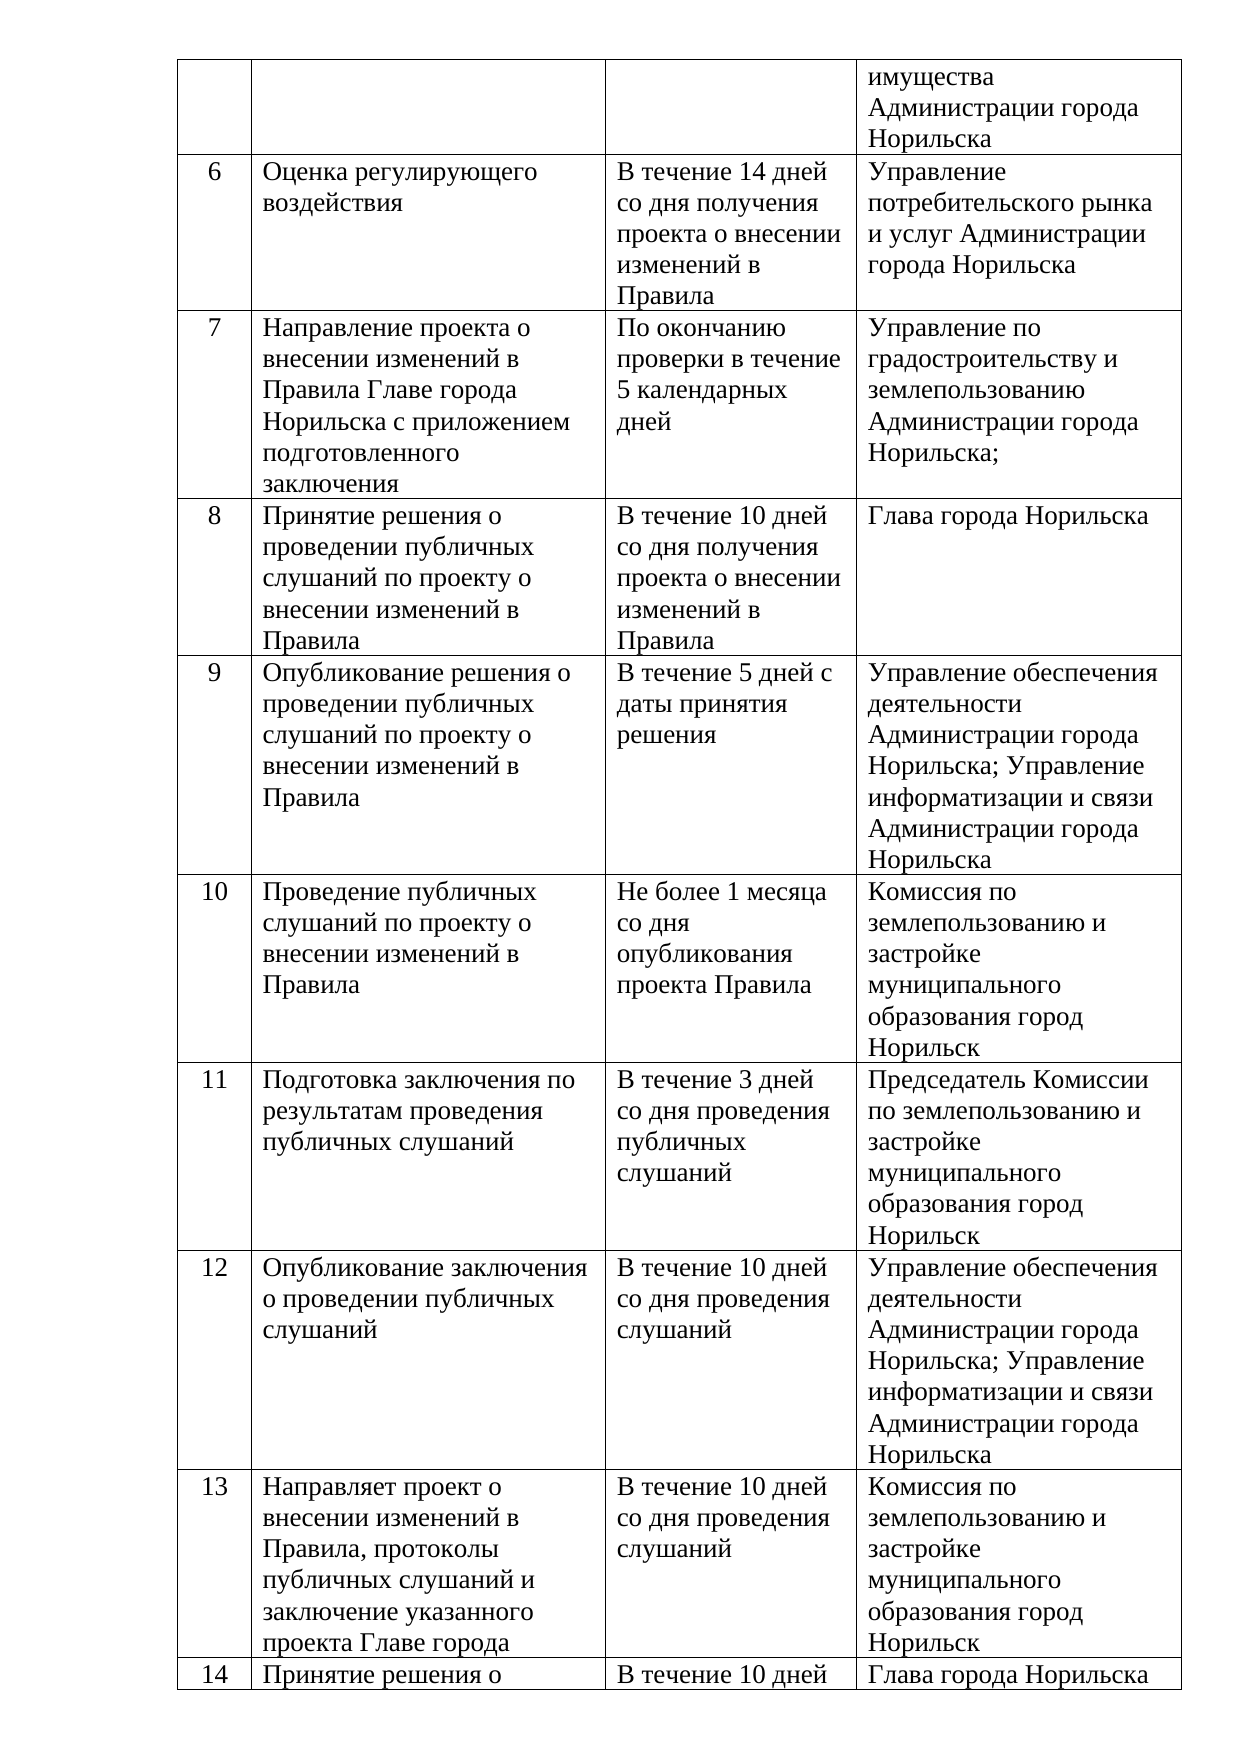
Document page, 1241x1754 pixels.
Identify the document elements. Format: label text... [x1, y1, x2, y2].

table_cell 9 [178, 656, 251, 874]
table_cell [857, 1658, 1181, 1689]
table_cell Управление обеспечения деятельности Администрации города Норильска; Управление информатизации и связи Администрации города Норильска [857, 656, 1181, 874]
table_cell В течение 10 дней со дня проведения слушаний [606, 1470, 856, 1657]
table_cell 14 [178, 1658, 251, 1689]
table_cell 11 [178, 1063, 251, 1250]
table_cell Оценка регулирующего воздействия [252, 155, 605, 310]
table_cell Направляет проект о внесении изменений в Правила, протоколы публичных слушаний и заключение указанного проекта Главе города [252, 1470, 605, 1657]
table_cell Проведение публичных слушаний по проекту о внесении изменений в Правила [252, 875, 605, 1062]
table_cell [857, 60, 1181, 153]
table_cell В течение 3 дней со дня проведения публичных слушаний [606, 1063, 856, 1250]
table_cell В течение 10 дней со дня проведения слушаний [606, 1251, 856, 1469]
table_cell В течение 14 дней со дня получения проекта о внесении изменений в Правила [606, 155, 856, 310]
table_cell Комиссия по землепользованию и застройке муниципального образования город Норильск [857, 1470, 1181, 1657]
table_cell Председатель Комиссии по землепользованию и застройке муниципального образования город Норильск [857, 1063, 1181, 1250]
table_cell Подготовка заключения по результатам проведения публичных слушаний [252, 1063, 605, 1250]
table_cell Не более 1 месяца со дня опубликования проекта Правила [606, 875, 856, 1062]
table_cell 5 [178, 60, 251, 153]
table_cell Комиссия по землепользованию и застройке муниципального образования город Норильск [857, 875, 1181, 1062]
table_cell Управление потребительского рынка и услуг Администрации города Норильска [857, 155, 1181, 310]
table_cell Опубликование решения о проведении публичных слушаний по проекту о внесении изменений в Правила [252, 656, 605, 874]
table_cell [606, 60, 856, 153]
table_cell В течение 5 дней с даты принятия решения [606, 656, 856, 874]
table_cell По окончанию проверки в течение 5 календарных дней [606, 311, 856, 498]
table_cell 13 [178, 1470, 251, 1657]
table_cell 8 [178, 499, 251, 655]
table_cell Направление проекта о внесении изменений в Правила Главе города Норильска с приложением подготовленного заключения [252, 311, 605, 498]
table_cell Управление обеспечения деятельности Администрации города Норильска; Управление информатизации и связи Администрации города Норильска [857, 1251, 1181, 1469]
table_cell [606, 1658, 856, 1689]
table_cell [252, 60, 605, 153]
table_cell Глава города Норильска [857, 499, 1181, 655]
table_cell Управление по градостроительству и землепользованию Администрации города Норильска; [857, 311, 1181, 498]
table_cell 12 [178, 1251, 251, 1469]
table_cell 10 [178, 875, 251, 1062]
table_cell Принятие решения о проведении публичных слушаний по проекту о внесении изменений в Правила [252, 499, 605, 655]
table_cell 6 [178, 155, 251, 310]
table_cell Опубликование заключения о проведении публичных слушаний [252, 1251, 605, 1469]
table_cell 7 [178, 311, 251, 498]
table_cell В течение 10 дней со дня получения проекта о внесении изменений в Правила [606, 499, 856, 655]
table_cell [252, 1658, 605, 1689]
